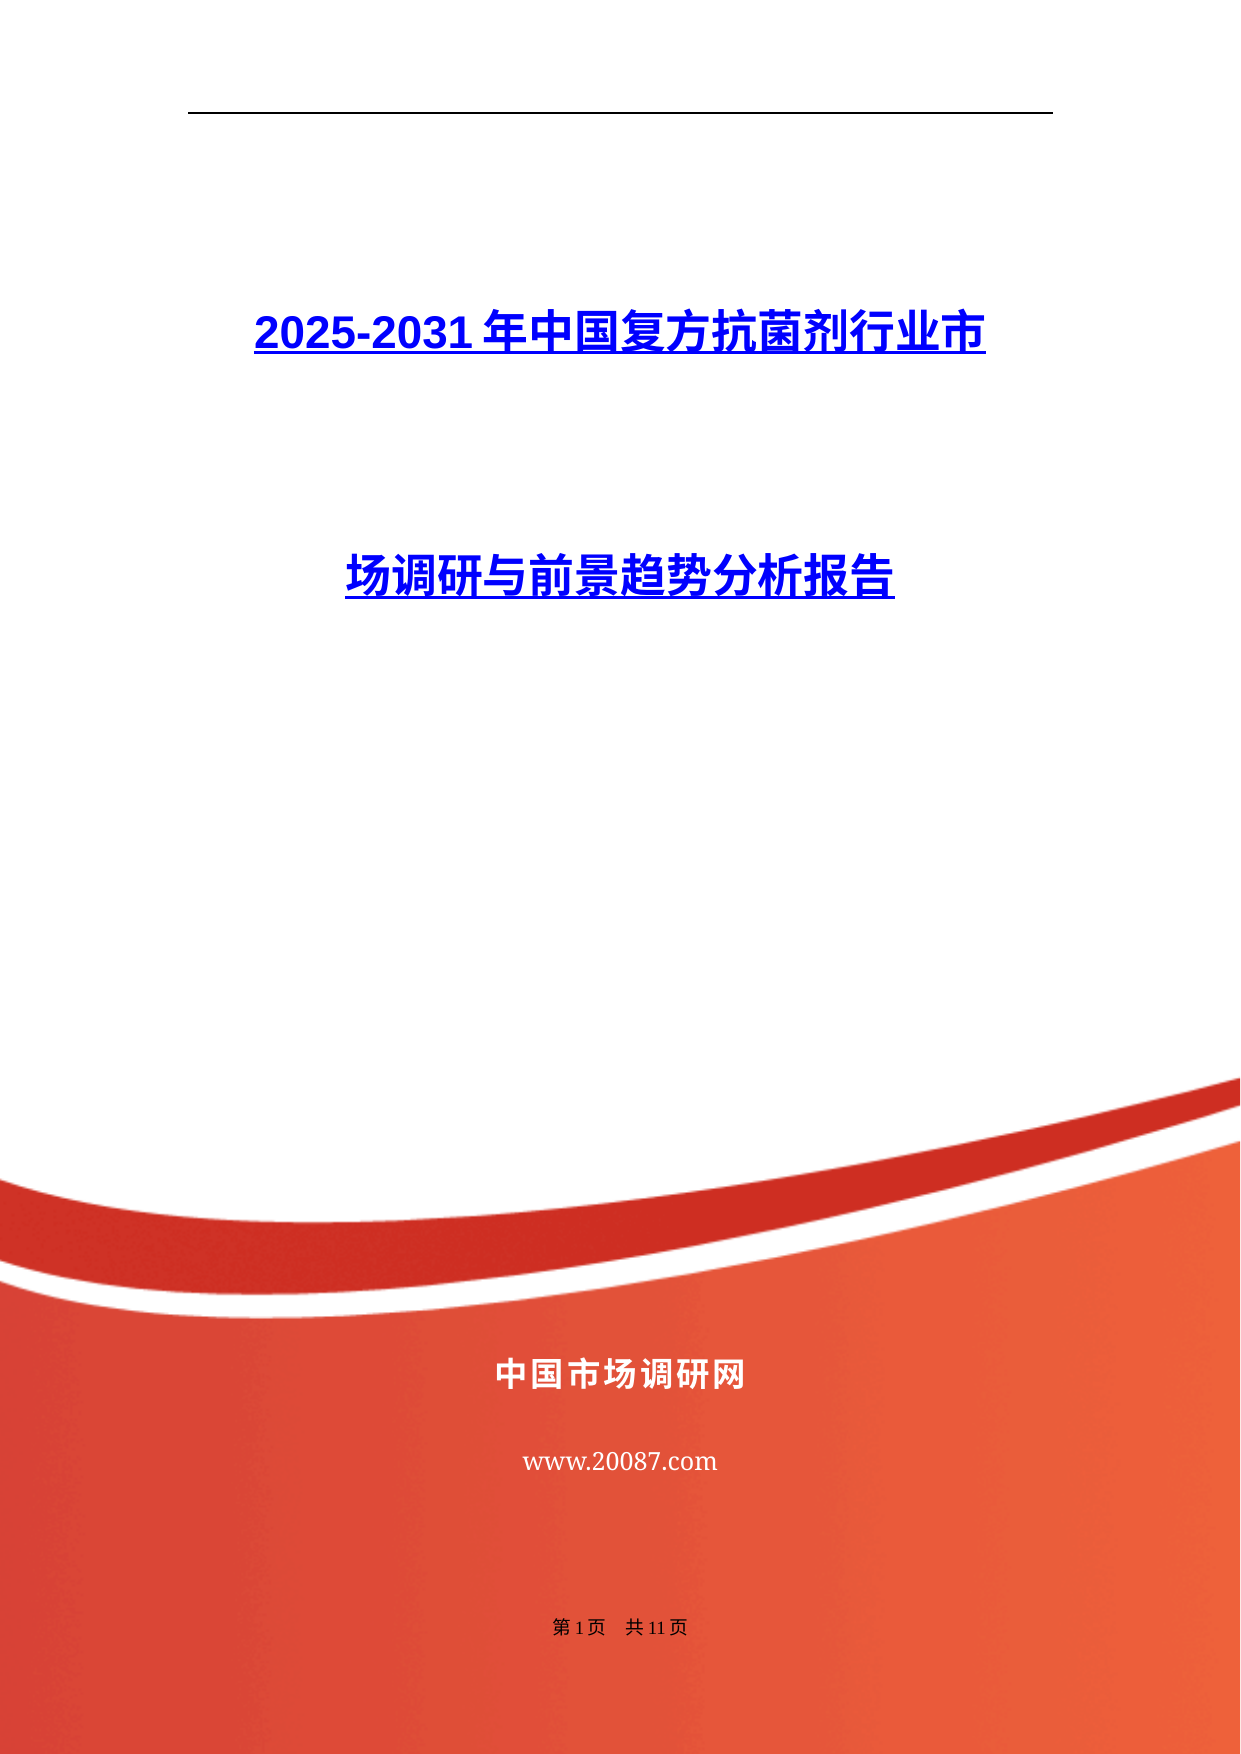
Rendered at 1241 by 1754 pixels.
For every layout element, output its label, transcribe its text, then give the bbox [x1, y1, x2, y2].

text www.20087.com [187, 1428, 1053, 1493]
subtitle 中国市场调研网 [187, 1339, 1053, 1404]
picture [0, 1006, 1241, 1754]
table_header 2025-2031年中国复方抗菌剂行业市场调研与前景趋势分析报告 [188, 207, 1053, 773]
